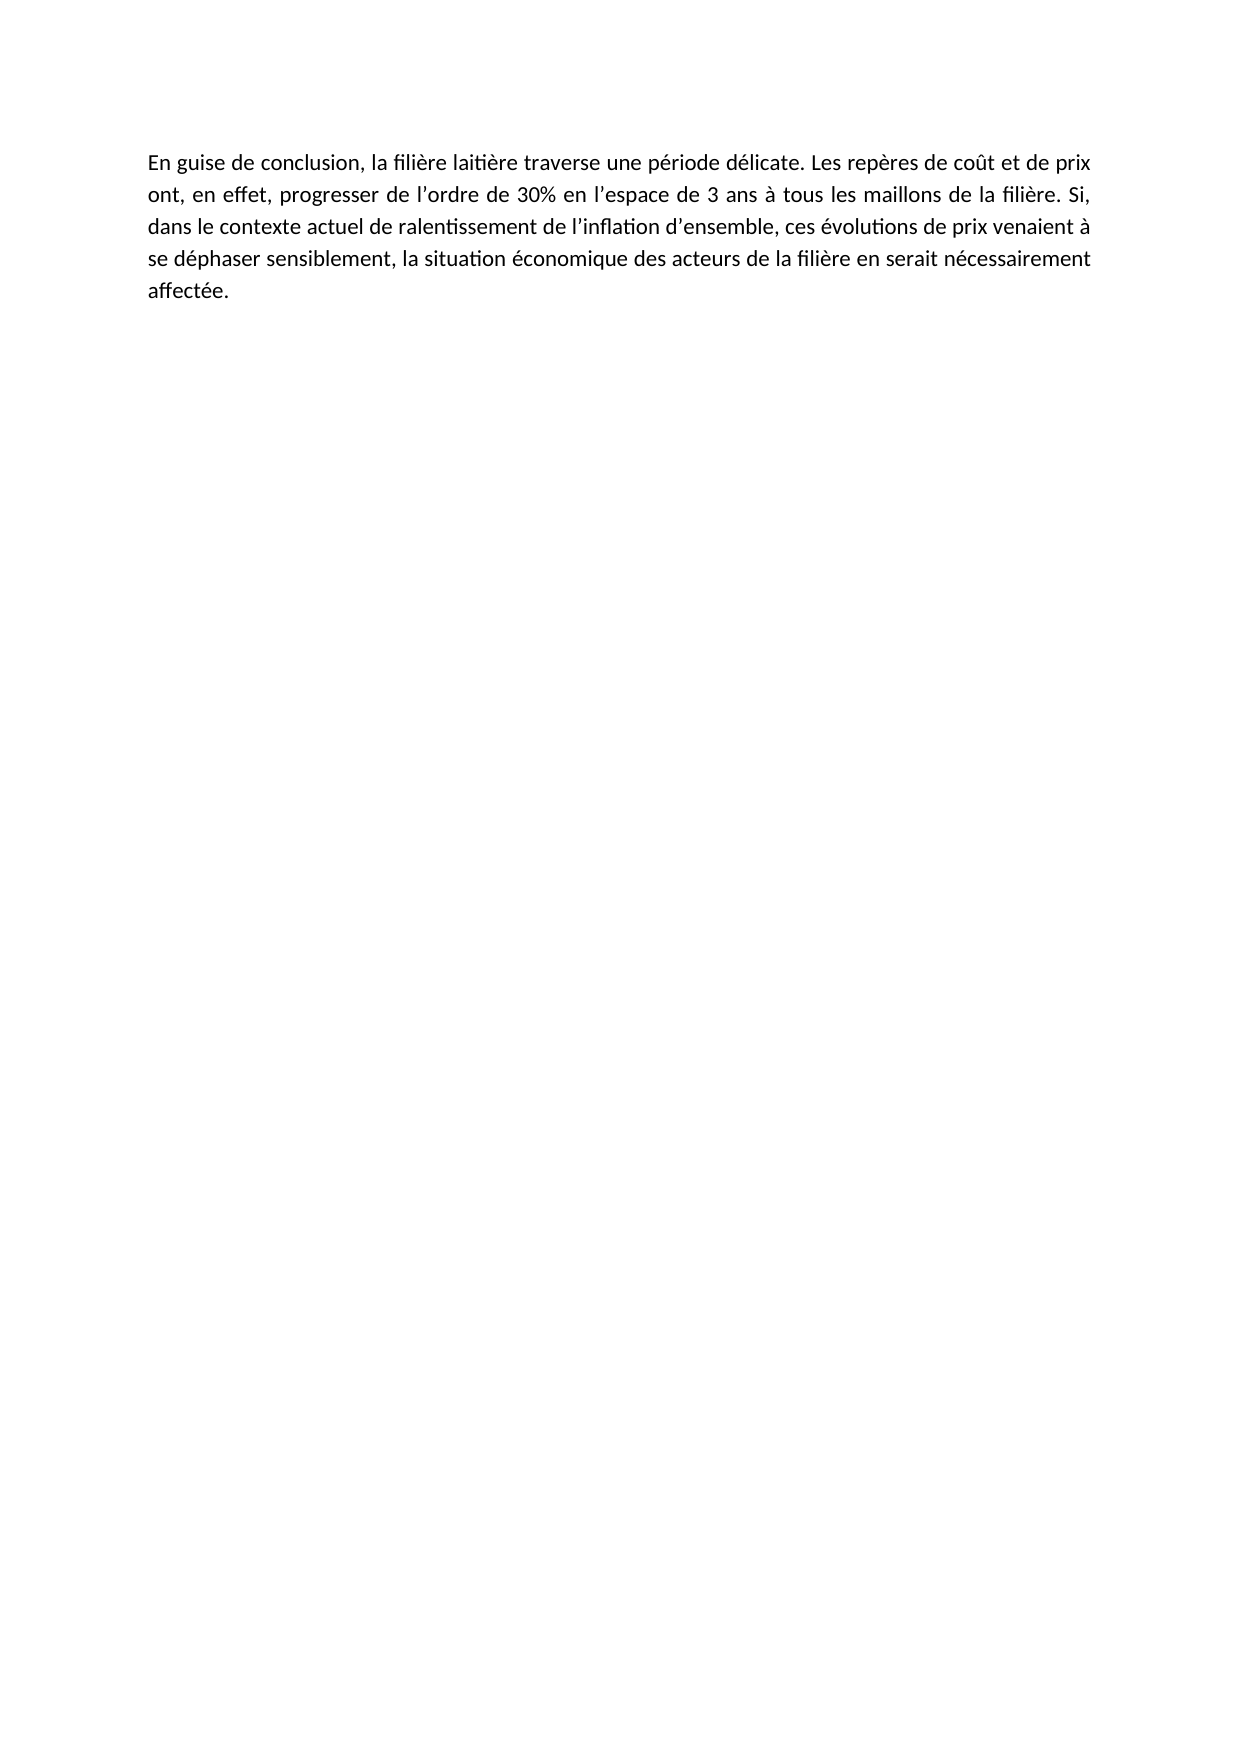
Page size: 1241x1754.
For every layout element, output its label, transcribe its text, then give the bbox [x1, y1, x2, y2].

text En guise de conclusion, la filière laitière traverse une période délicate. Les repères de coût et de prix ont, en effet, progresser de l’ordre de 30% en l’espace de 3 ans à tous les maillons de la filière. Si, dans le contexte actuel de ralentissement de l’inflation d’ensemble, ces évolutions de prix venaient à se déphaser sensiblement, la situation économique des acteurs de la filière en serait nécessairement affectée. [148, 148, 1093, 304]
